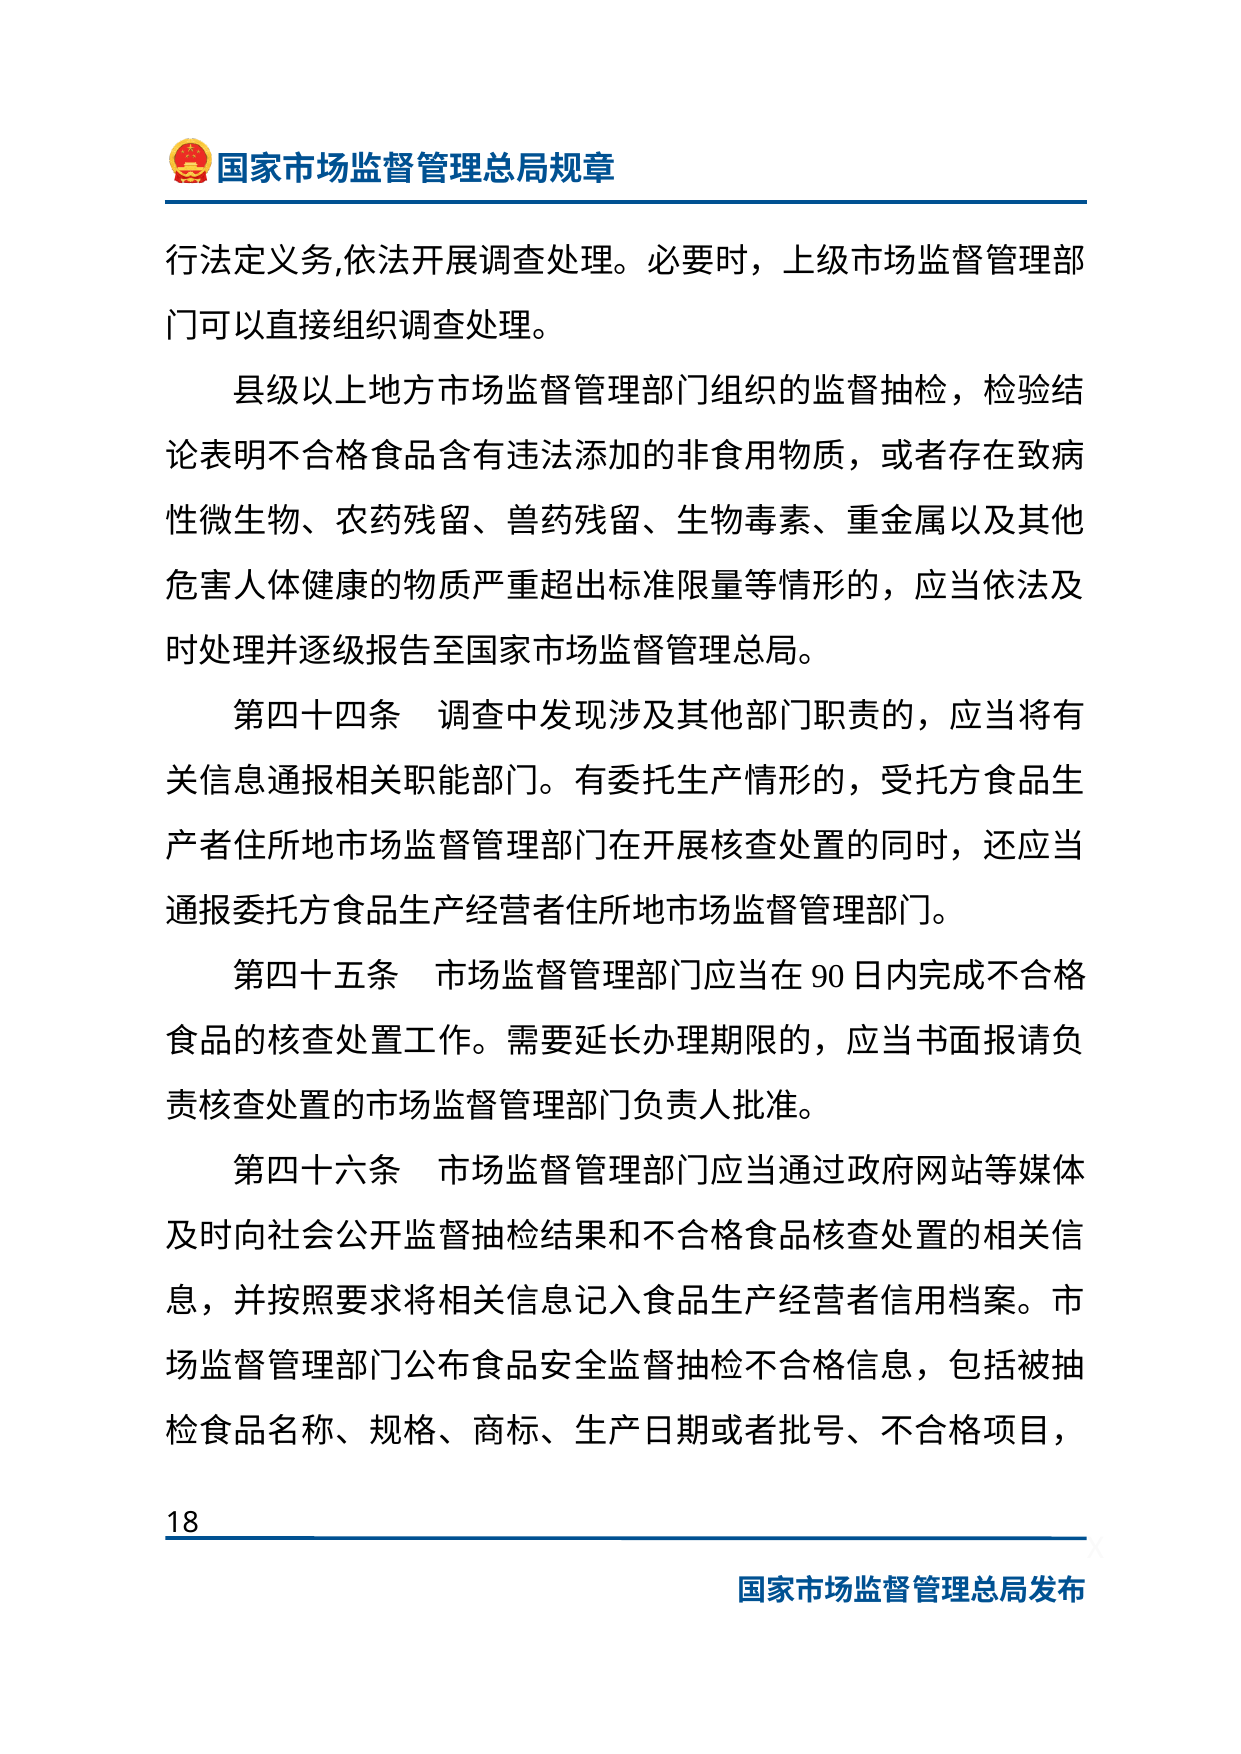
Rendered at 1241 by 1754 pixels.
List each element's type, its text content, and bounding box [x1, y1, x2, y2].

picture [165, 136, 216, 187]
text 县级以上地方市场监督管理部门组织的监督抽检，检验结论表明不合格食品含有违法添加的非食用物质，或者存在致病性微生物、农药残留、兽药残留、生物毒素、重金属以及其他危害人体健康的物质严重超出标准限量等情形的，应当依法及时处理并逐级报告至国家市场监督管理总局。 [165, 356, 1087, 681]
text 第四十五条 市场监督管理部门应当在90日内完成不合格食品的核查处置工作。需要延长办理期限的，应当书面报请负责核查处置的市场监督管理部门负责人批准。 [165, 941, 1087, 1136]
text 第四十四条 调查中发现涉及其他部门职责的，应当将有关信息通报相关职能部门。有委托生产情形的，受托方食品生产者住所地市场监督管理部门在开展核查处置的同时，还应当通报委托方食品生产经营者住所地市场监督管理部门。 [165, 681, 1087, 941]
text 第四十三条 市场监督管理部门收到监督抽检不合格检验结论后，应当及时启动核查处置工作，督促食品生产经营者履行法定义务,依法开展调查处理。必要时，上级市场监督管理部门可以直接组织调查处理。 [165, 226, 1087, 356]
